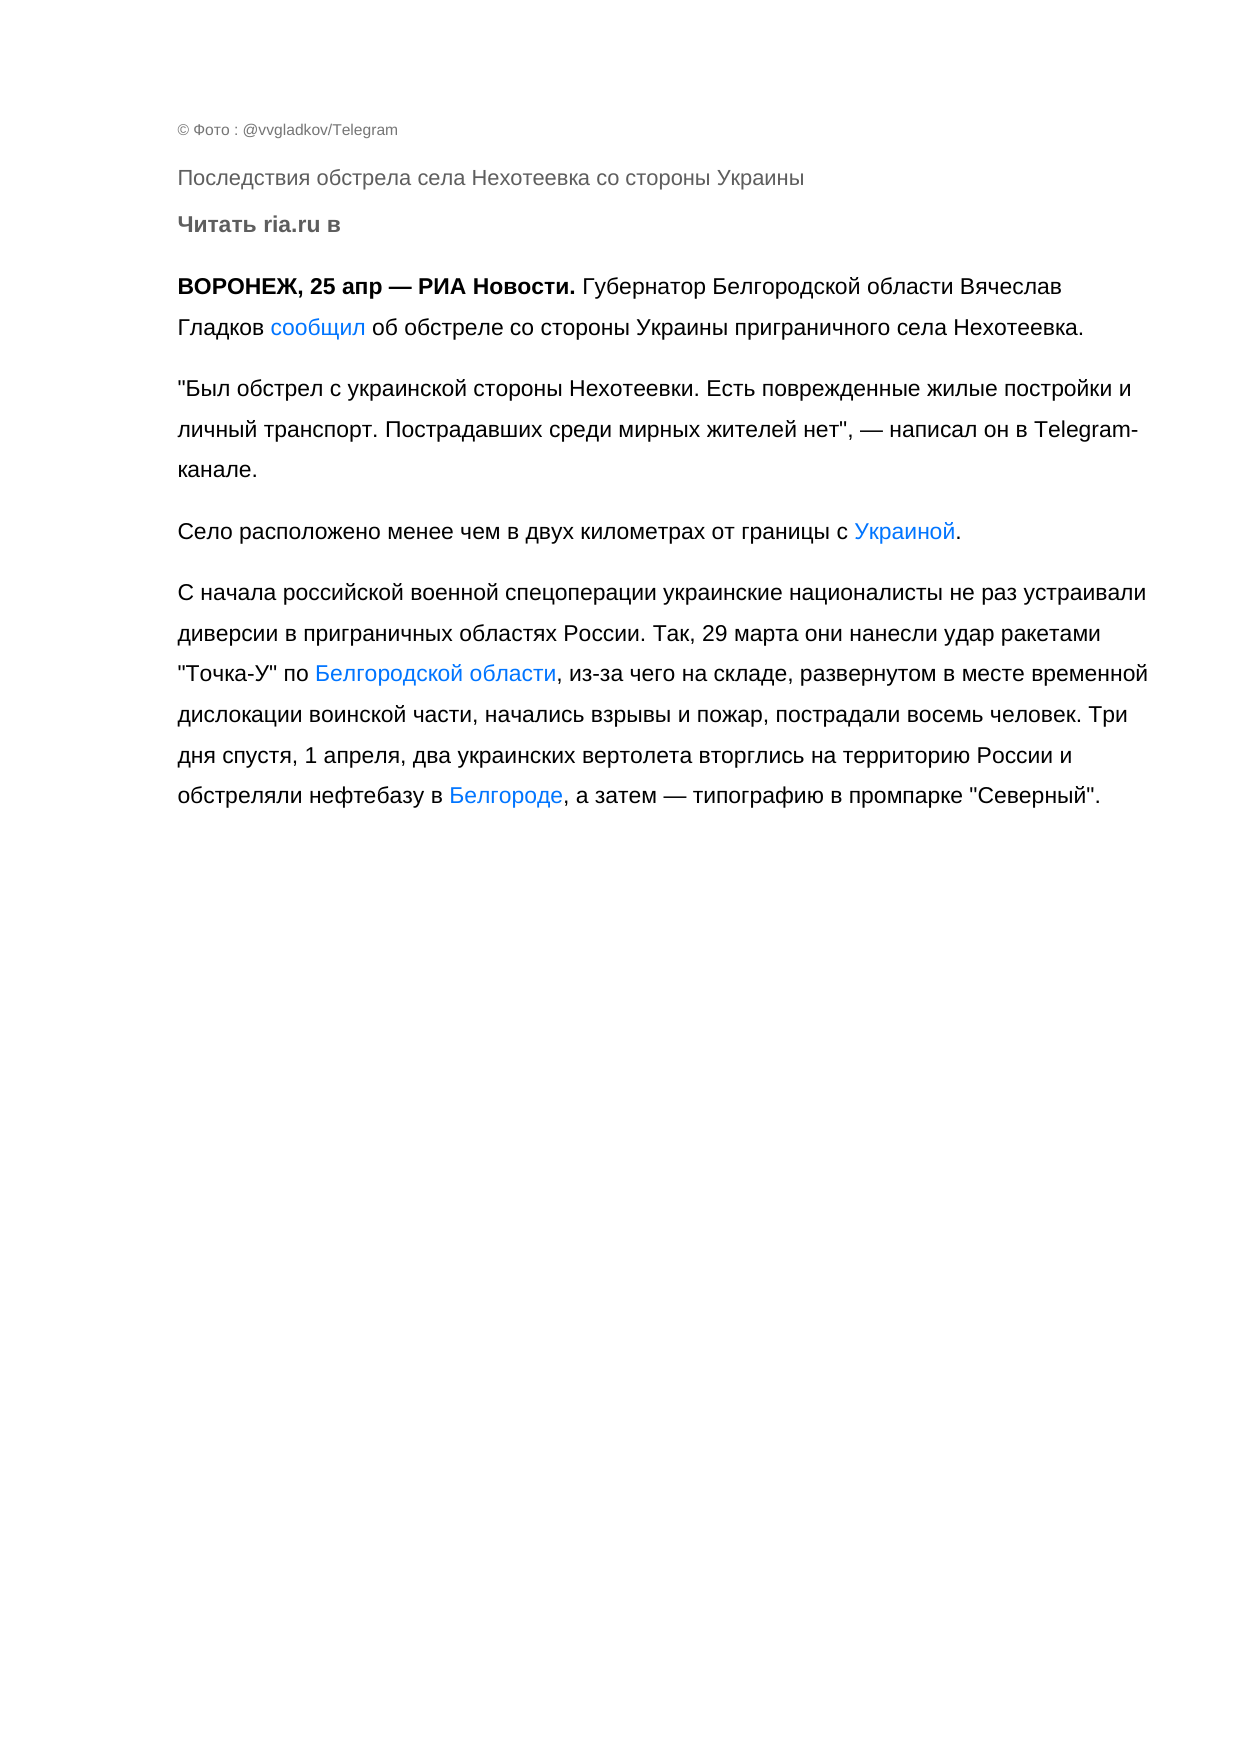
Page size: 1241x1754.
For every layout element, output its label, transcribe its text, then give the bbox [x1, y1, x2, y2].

text © Фото : @vvgladkov/Telegram [177, 118, 1152, 138]
text ВОРОНЕЖ, 25 апр — РИА Новости. Губернатор Белгородской области Вячеслав Гладков сообщил об обстреле со стороны Украины приграничного села Нехотеевка. [177, 258, 1152, 340]
text Читать ria.ru в [177, 211, 1152, 238]
text Село расположено менее чем в двух километрах от границы с Украиной. [177, 503, 1152, 544]
text "Был обстрел с украинской стороны Нехотеевки. Есть поврежденные жилые постройки и личный транспорт. Пострадавших среди мирных жителей нет", — написал он в Telegram-канале. [177, 361, 1152, 482]
text Последствия обстрела села Нехотеевка со стороны Украины [177, 159, 1152, 191]
text С начала российской военной спецоперации украинские националисты не раз устраивали диверсии в приграничных областях России. Так, 29 марта они нанесли удар ракетами "Точка-У" по Белгородской области, из-за чего на складе, развернутом в месте временной дислокации воинской части, начались взрывы и пожар, пострадали восемь человек. Три дня спустя, 1 апреля, два украинских вертолета вторглись на территорию России и обстреляли нефтебазу в Белгороде, а затем — типографию в промпарке "Северный". [177, 565, 1152, 808]
